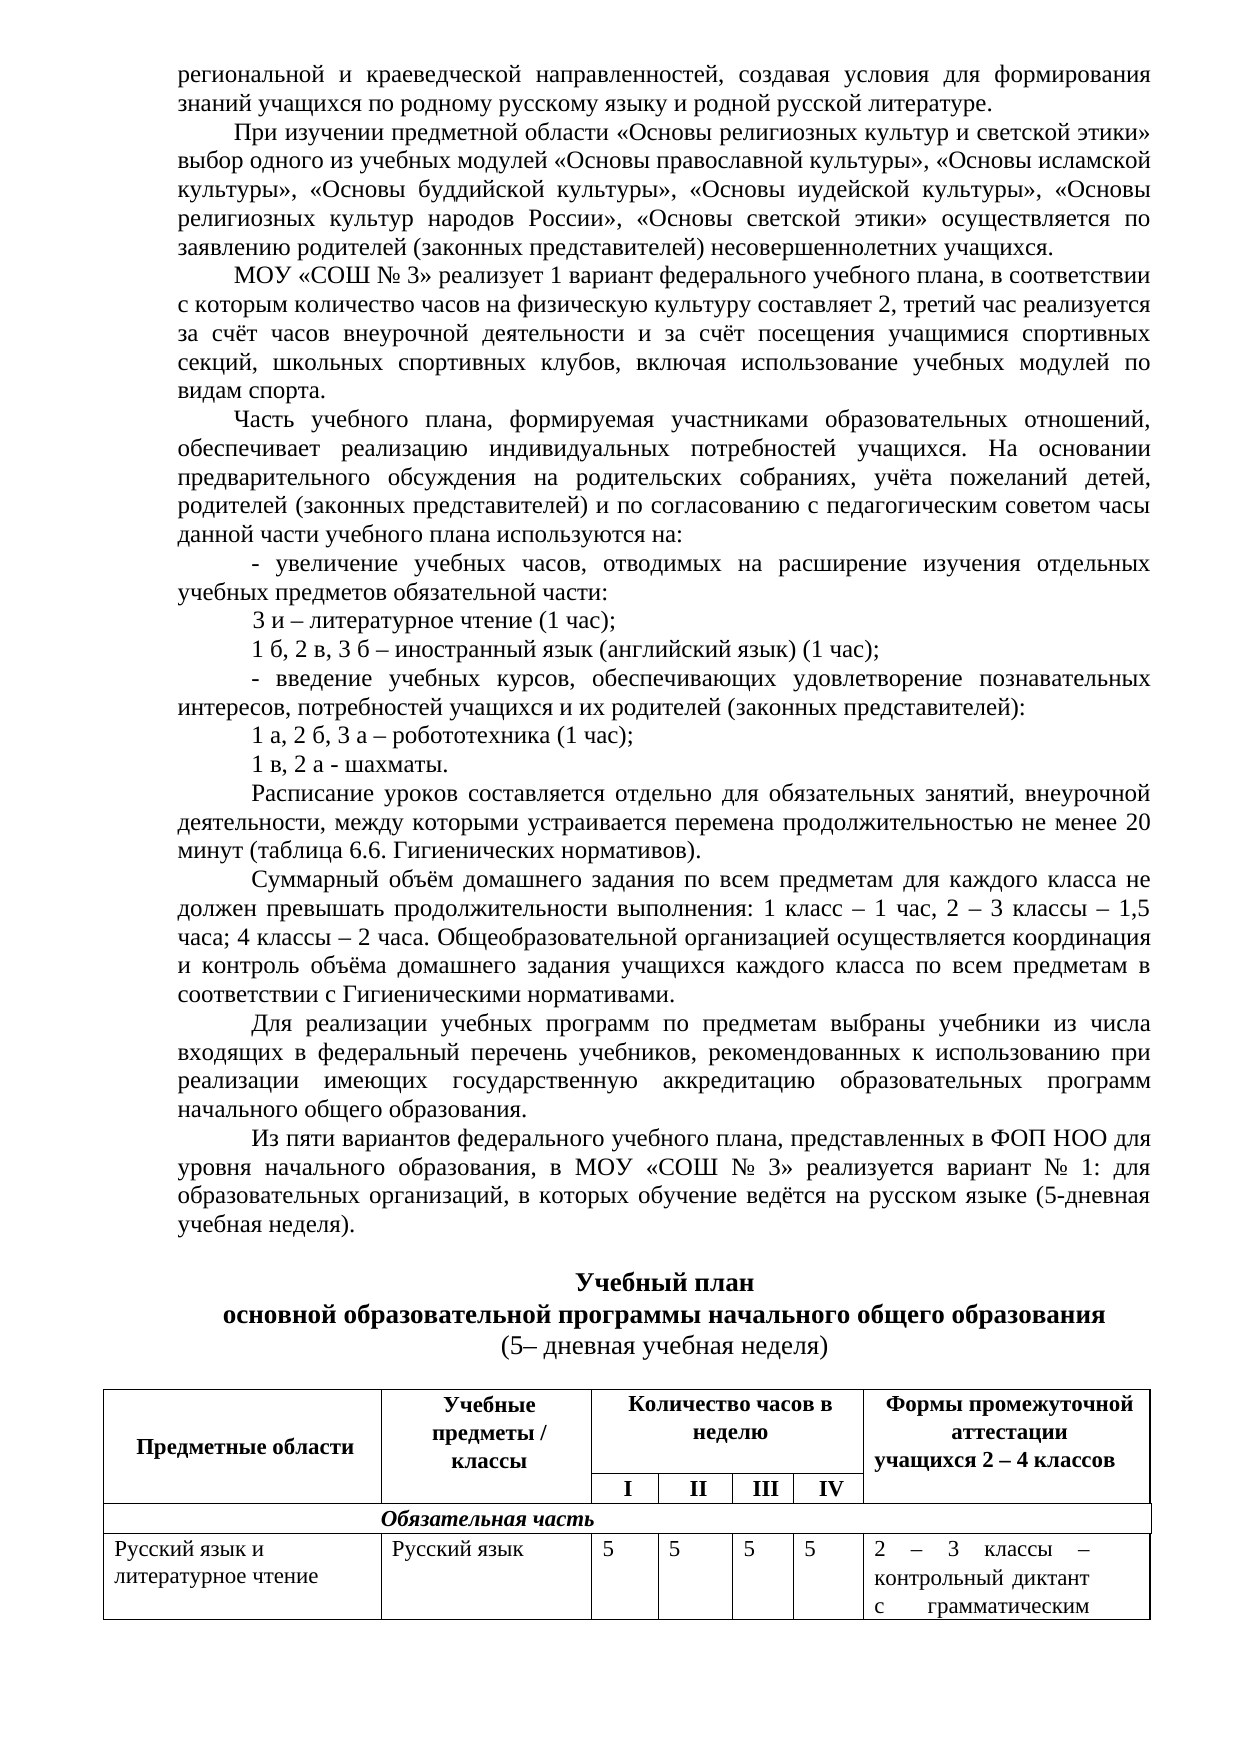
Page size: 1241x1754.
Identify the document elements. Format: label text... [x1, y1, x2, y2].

text 1 в, 2 а - шахматы. [177, 749, 1152, 778]
list 3 и – литературное чтение (1 час); [252, 605, 1152, 634]
table_cell 5 [592, 1534, 658, 1619]
table_cell 5 [794, 1534, 863, 1619]
table_cell IV [794, 1474, 863, 1503]
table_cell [864, 1534, 1149, 1619]
text При изучении предметной области «Основы религиозных культур и светской этики» выбор одного из учебных модулей «Основы православной культуры», «Основы исламской культуры», «Основы буддийской культуры», «Основы иудейской культуры», «Основы религиозных культур народов России», «Основы светской этики» осуществляется по заявлению родителей (законных представителей) несовершеннолетних учащихся. [177, 117, 1152, 260]
text Часть учебного плана, формируемая участниками образовательных отношений, обеспечивает реализацию индивидуальных потребностей учащихся. На основании предварительного обсуждения на родительских собраниях, учёта пожеланий детей, родителей (законных представителей) и по согласованию с педагогическим советом часы данной части учебного плана используются на: [177, 404, 1152, 548]
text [177, 59, 1152, 117]
table_cell III [733, 1474, 793, 1503]
table_cell 5 [659, 1534, 732, 1619]
text Учебный план [177, 1267, 1152, 1298]
table_cell Обязательная часть [104, 1504, 868, 1533]
text (5– дневная учебная неделя) [177, 1329, 1152, 1360]
text МОУ «СОШ № 3» реализует 1 вариант федерального учебного плана, в соответствии с которым количество часов на физическую культуру составляет 2, третий час реализуется за счёт часов внеурочной деятельности и за счёт посещения учащимися спортивных секций, школьных спортивных клубов, включая использование учебных модулей по видам спорта. [177, 260, 1152, 404]
text Расписание уроков составляется отдельно для обязательных занятий, внеурочной деятельности, между которыми устраивается перемена продолжительностью не менее 20 минут (таблица 6.6. Гигиенических нормативов). [177, 778, 1152, 864]
table_header Формы промежуточной аттестации учащихся 2 – 4 классов [864, 1390, 1149, 1503]
text Для реализации учебных программ по предметам выбраны учебники из числа входящих в федеральный перечень учебников, рекомендованных к использованию при реализации имеющих государственную аккредитацию образовательных программ начального общего образования. [177, 1008, 1152, 1123]
text основной образовательной программы начального общего образования [177, 1298, 1152, 1329]
table_header Количество часов в неделю [592, 1390, 863, 1473]
table_cell [868, 1504, 1151, 1533]
text Суммарный объём домашнего задания по всем предметам для каждого класса не должен превышать продолжительности выполнения: 1 класс – 1 час, 2 – 3 классы – 1,5 часа; 4 классы – 2 часа. Общеобразовательной организацией осуществляется координация и контроль объёма домашнего задания учащихся каждого класса по всем предметам в соответствии с Гигиеническими нормативами. [177, 864, 1152, 1008]
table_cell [104, 1534, 381, 1619]
table_cell Русский язык [382, 1534, 591, 1619]
text 1 а, 2 б, 3 а – робототехника (1 час); [177, 720, 1152, 749]
table_header Учебные предметы / классы [382, 1390, 591, 1503]
table_cell II [659, 1474, 732, 1503]
table_cell 5 [733, 1534, 793, 1619]
text - увеличение учебных часов, отводимых на расширение изучения отдельных учебных предметов обязательной части: [177, 548, 1152, 605]
text Из пяти вариантов федерального учебного плана, представленных в ФОП НОО для уровня начального образования, в МОУ «СОШ № 3» реализуется вариант № 1: для образовательных организаций, в которых обучение ведётся на русском языке (5-дневная учебная неделя). [177, 1123, 1152, 1238]
table_header Предметные области [104, 1390, 381, 1503]
text - введение учебных курсов, обеспечивающих удовлетворение познавательных интересов, потребностей учащихся и их родителей (законных представителей): [177, 663, 1152, 720]
table_cell I [592, 1474, 658, 1503]
text 1 б, 2 в, 3 б – иностранный язык (английский язык) (1 час); [177, 634, 1152, 663]
